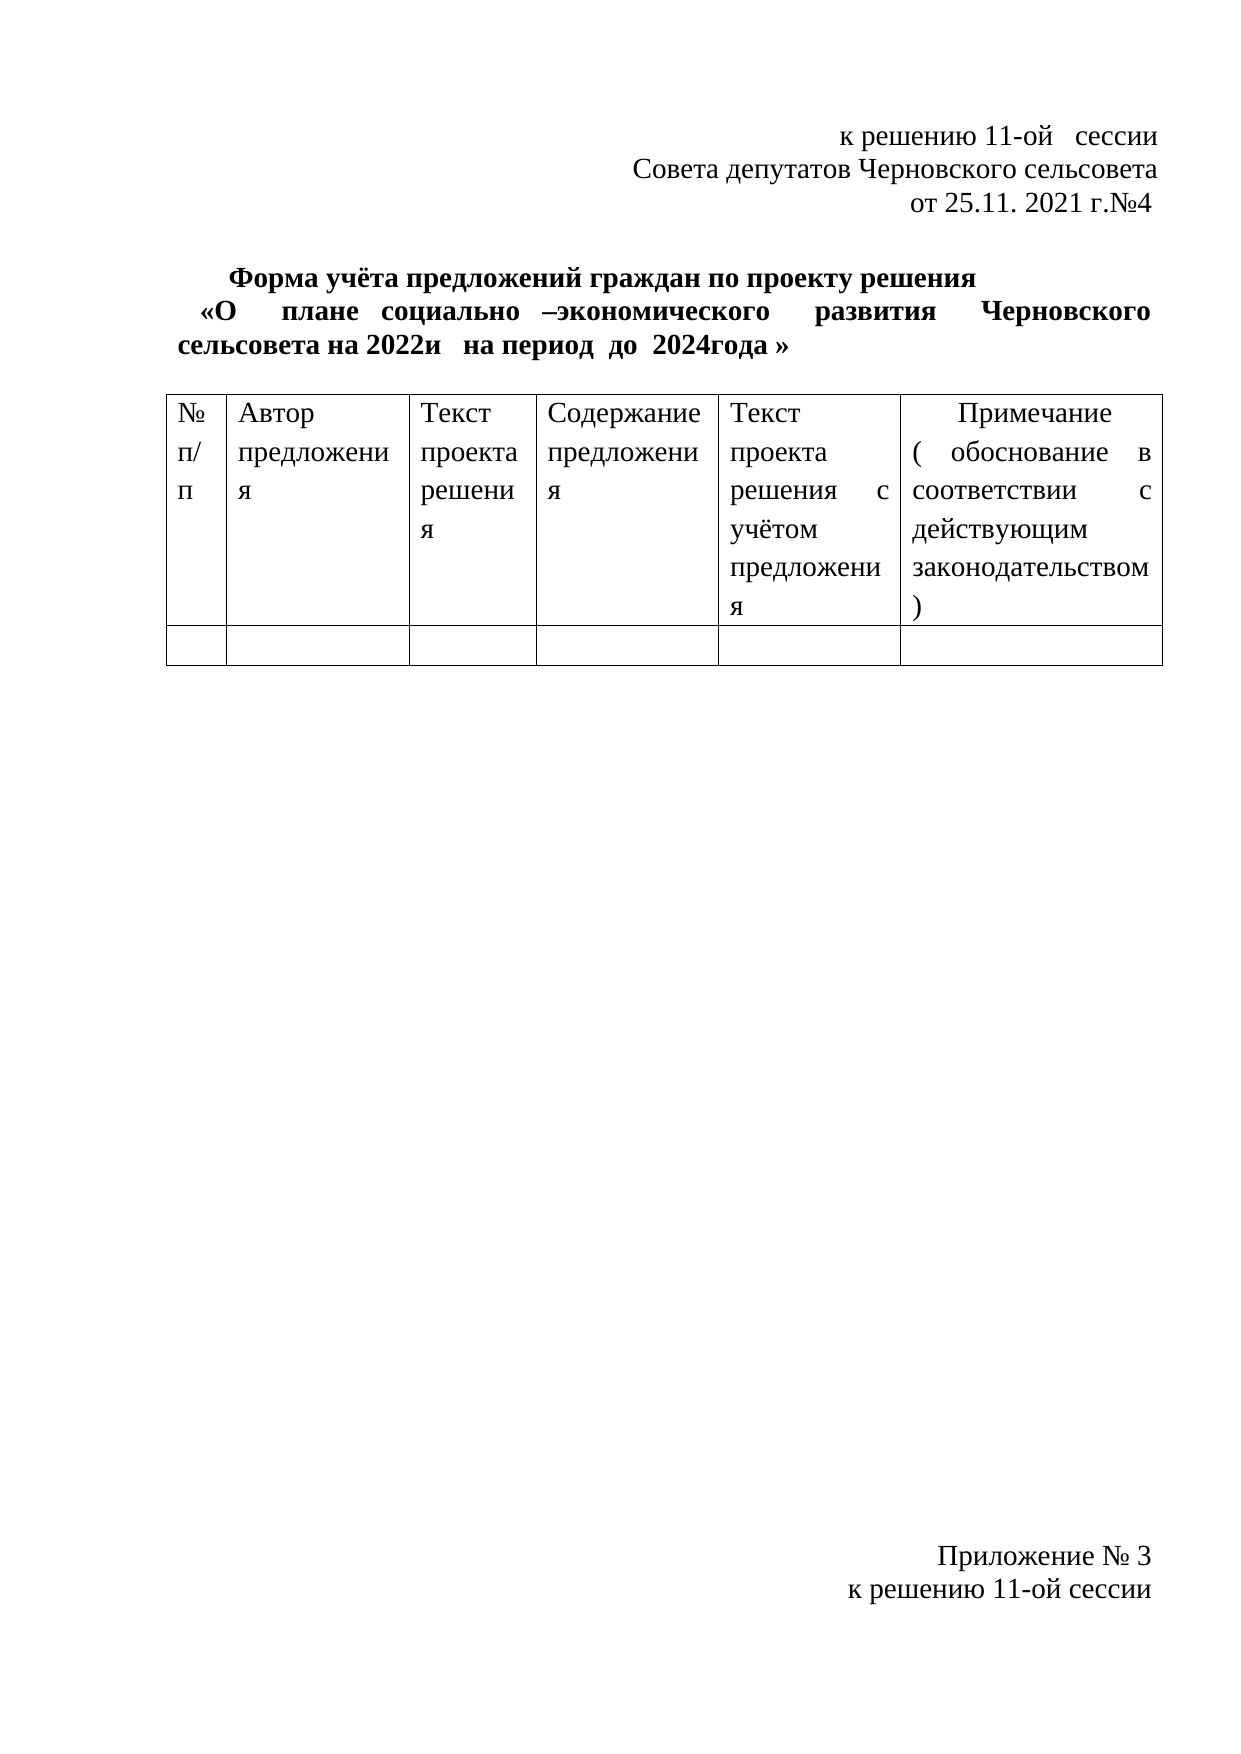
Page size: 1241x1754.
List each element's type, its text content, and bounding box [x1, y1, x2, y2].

text Совета депутатов Черновского сельсовета [177, 152, 1158, 185]
text к решению 11-ой сессии [177, 1572, 1152, 1605]
text Форма учёта предложений граждан по проекту решения [177, 260, 1152, 293]
table_cell [537, 626, 718, 665]
table_header Примечание ( обоснование в соответствии с действующим законодательством) [901, 395, 1162, 625]
text Приложение № 3 [177, 1538, 1152, 1572]
table_cell [167, 626, 226, 665]
table_cell [901, 626, 1162, 665]
table_header № п/п [167, 395, 226, 625]
text к решению 11-ой сессии [177, 118, 1158, 152]
table_cell [410, 626, 536, 665]
table_header Автор предложения [227, 395, 409, 625]
table_cell [227, 626, 409, 665]
text от 25.11. 2021 г.№4 [177, 185, 1152, 219]
table_header Текст проекта решения с учётом предложения [719, 395, 900, 625]
text «О плане социально –экономического развития Черновского сельсовета на 2022и на период до 2024года » [177, 293, 1152, 361]
table_cell [719, 626, 900, 665]
table_header Содержание предложения [537, 395, 718, 625]
table_header Текст проекта решения [410, 395, 536, 625]
